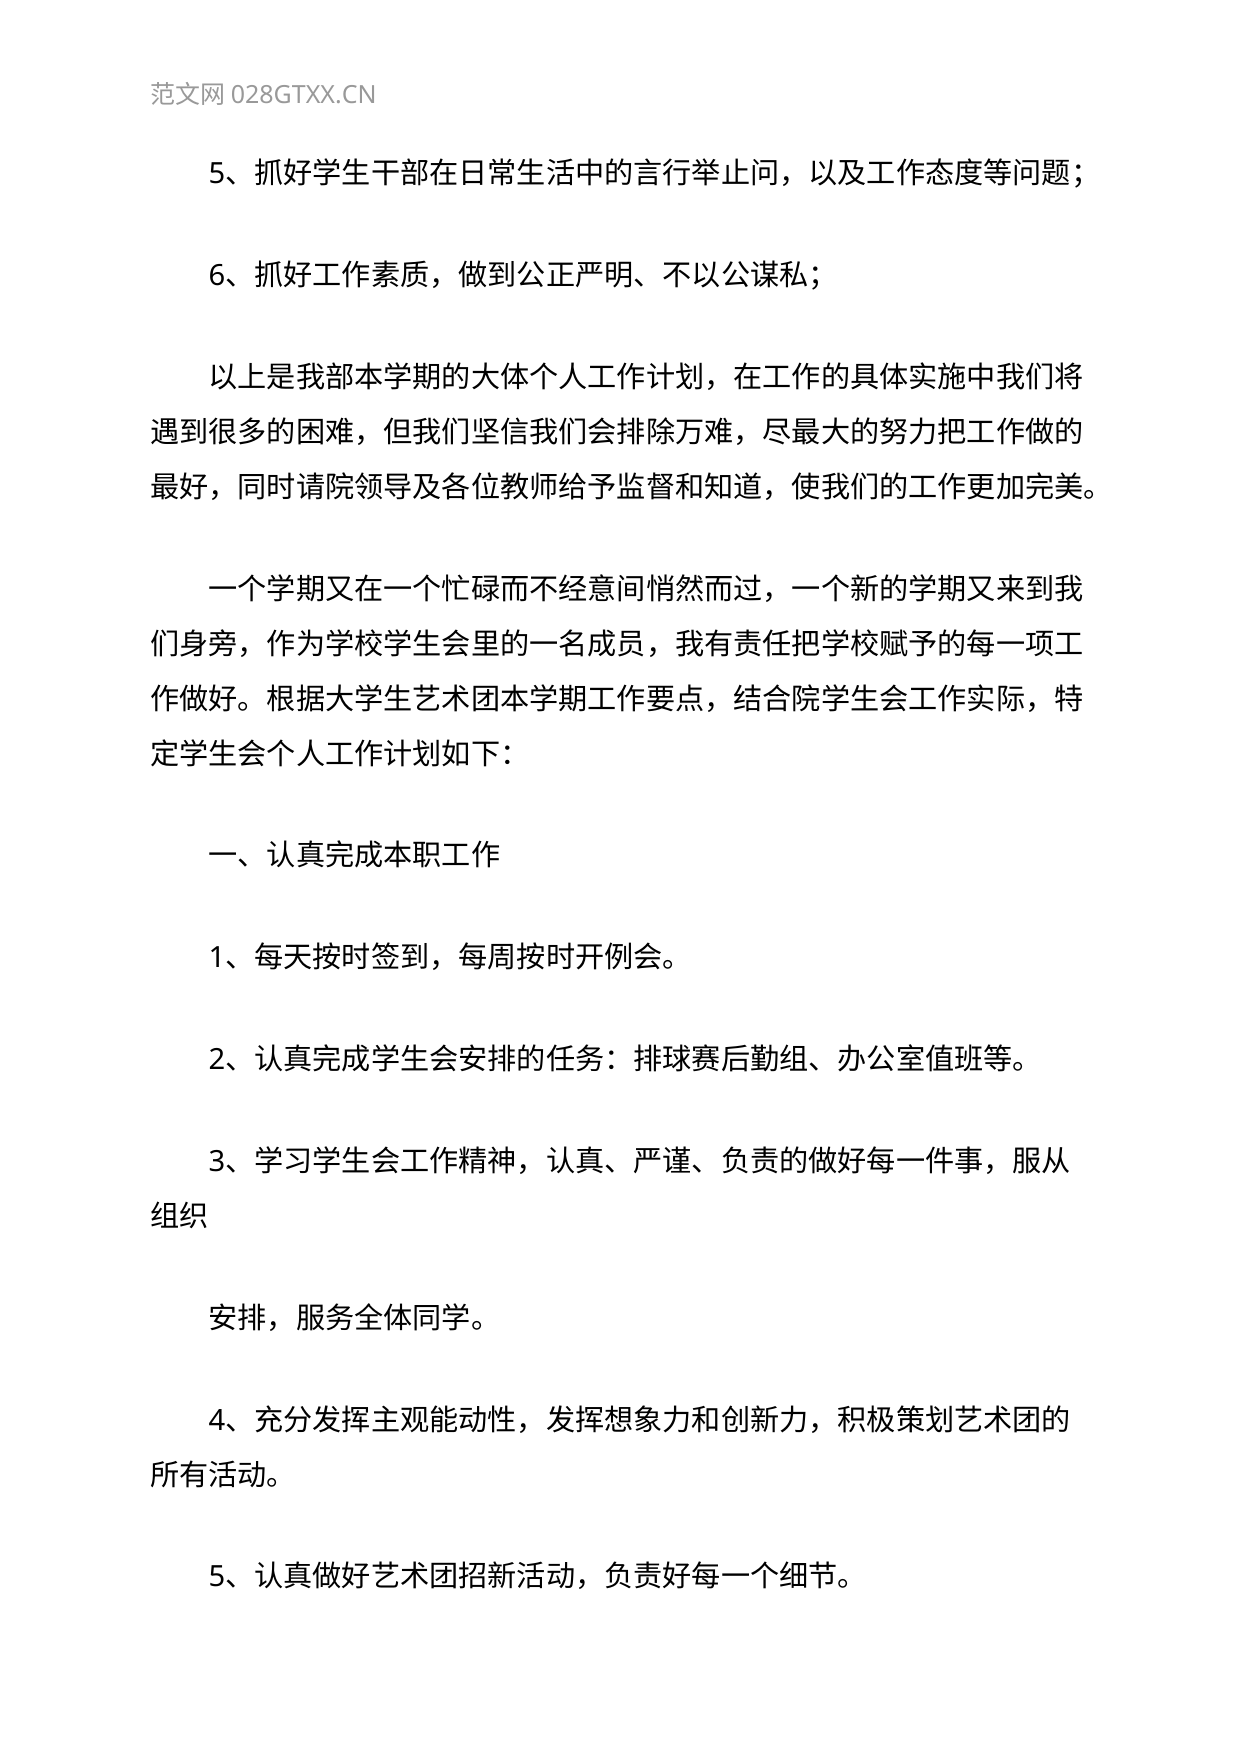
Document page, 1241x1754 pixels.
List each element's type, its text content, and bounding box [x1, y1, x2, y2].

text 一、认真完成本职工作 [150, 832, 1090, 874]
text 5、认真做好艺术团招新活动，负责好每一个细节。 [150, 1553, 1090, 1595]
text 安排，服务全体同学。 [150, 1294, 1090, 1337]
text 3、学习学生会工作精神，认真、严谨、负责的做好每一件事，服从组织 [150, 1138, 1090, 1235]
text 一个学期又在一个忙碌而不经意间悄然而过，一个新的学期又来到我们身旁，作为学校学生会里的一名成员，我有责任把学校赋予的每一项工作做好。根据大学生艺术团本学期工作要点，结合院学生会工作实际，特定学生会个人工作计划如下： [150, 566, 1090, 772]
text 4、充分发挥主观能动性，发挥想象力和创新力，积极策划艺术团的所有活动。 [150, 1396, 1090, 1493]
text 6、抓好工作素质，做到公正严明、不以公谋私； [150, 252, 1090, 294]
text 1、每天按时签到，每周按时开例会。 [150, 934, 1090, 976]
text 2、认真完成学生会安排的任务：排球赛后勤组、办公室值班等。 [150, 1036, 1090, 1078]
text 5、抓好学生干部在日常生活中的言行举止问，以及工作态度等问题； [150, 150, 1090, 192]
text 以上是我部本学期的大体个人工作计划，在工作的具体实施中我们将遇到很多的困难，但我们坚信我们会排除万难，尽最大的努力把工作做的最好，同时请院领导及各位教师给予监督和知道，使我们的工作更加完美。 [150, 354, 1090, 506]
